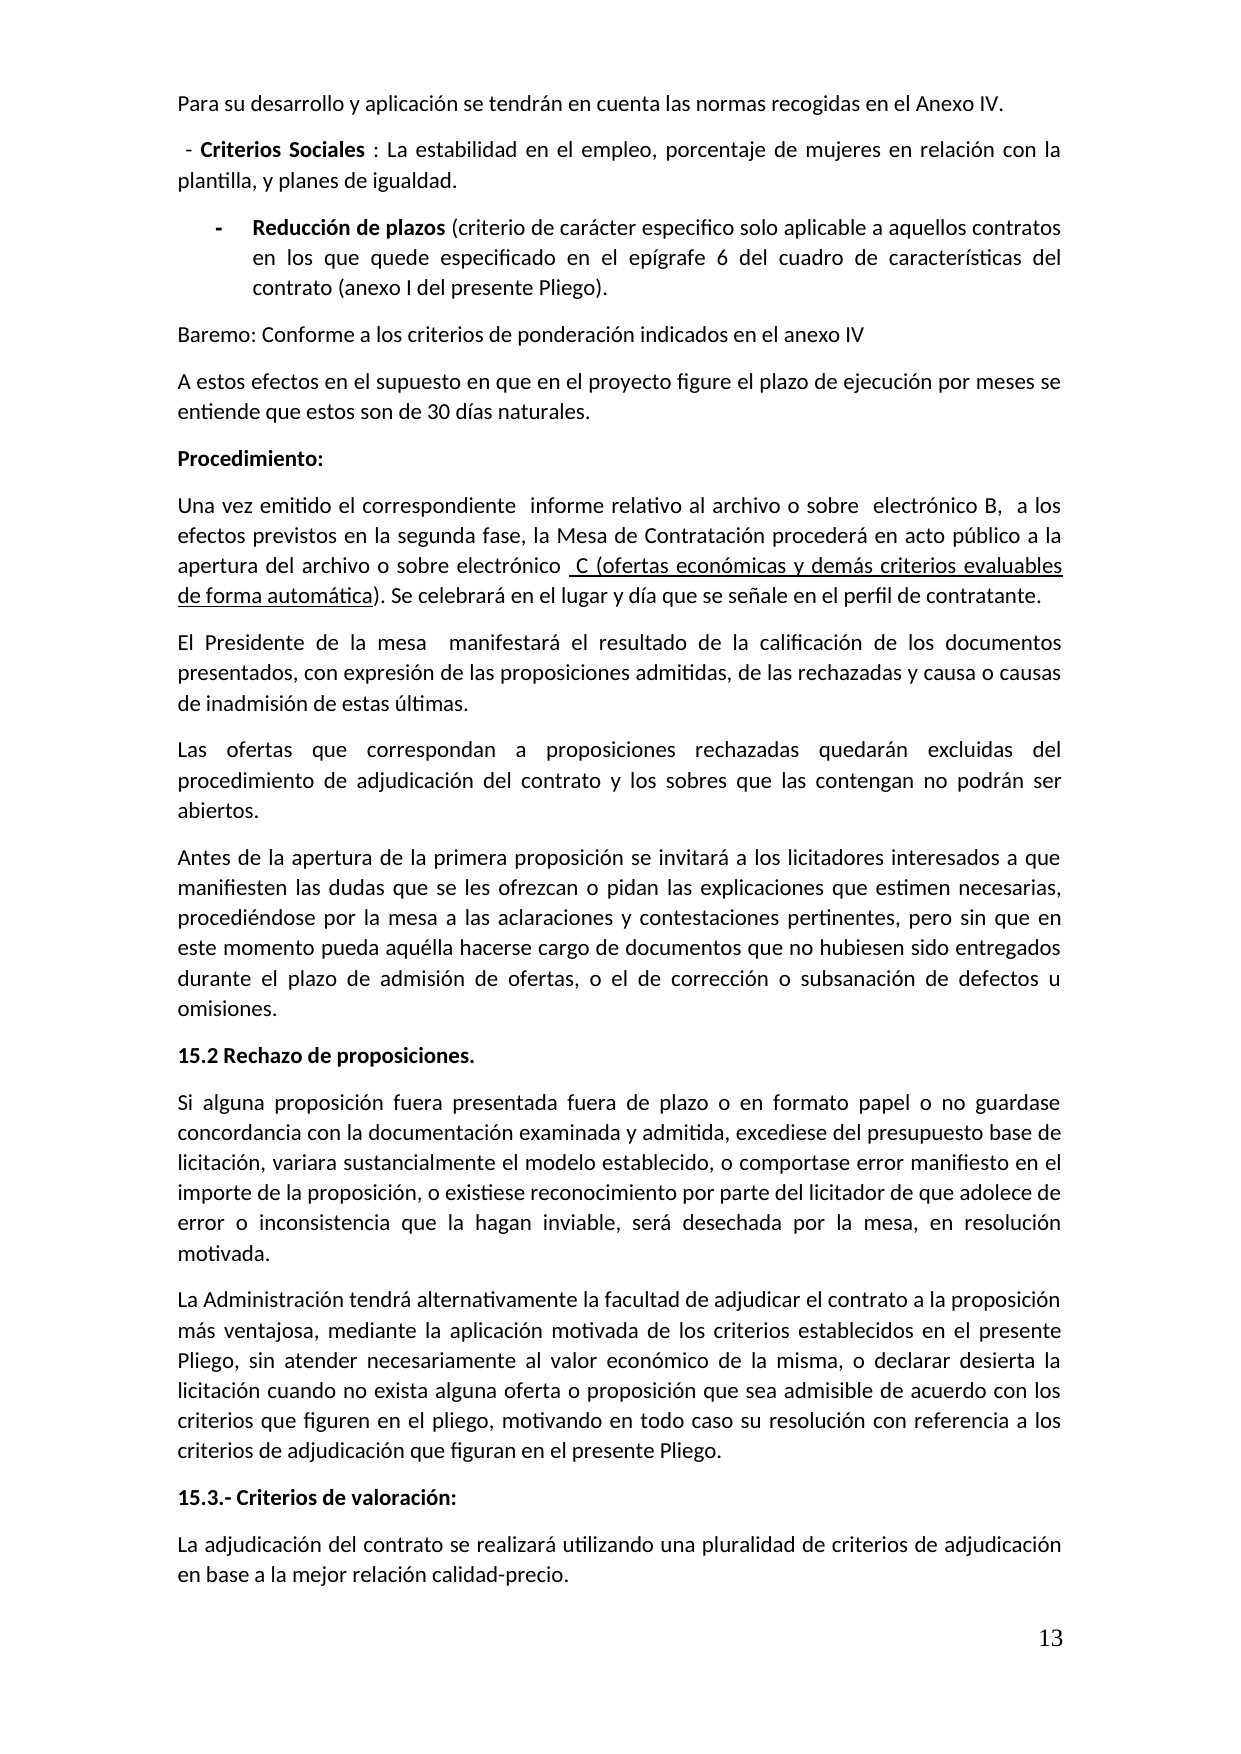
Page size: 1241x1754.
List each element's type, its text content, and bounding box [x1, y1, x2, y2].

text La Administración tendrá alternativamente la facultad de adjudicar el contrato a la proposición más ventajosa, mediante la aplicación motivada de los criterios establecidos en el presente Pliego, sin atender necesariamente al valor económico de la misma, o declarar desierta la licitación cuando no exista alguna oferta o proposición que sea admisible de acuerdo con los criterios que figuren en el pliego, motivando en todo caso su resolución con referencia a los criterios de adjudicación que figuran en el presente Pliego. [177, 1286, 1063, 1464]
text - Criterios Sociales : La estabilidad en el empleo, porcentaje de mujeres en relación con la plantilla, y planes de igualdad. [177, 136, 1063, 194]
text El Presidente de la mesa manifestará el resultado de la calificación de los documentos presentados, con expresión de las proposiciones admitidas, de las rechazadas y causa o causas de inadmisión de estas últimas. [177, 628, 1063, 717]
text Baremo: Conforme a los criterios de ponderación indicados en el anexo IV [177, 320, 1063, 348]
text 15.2 Rechazo de proposiciones. [177, 1041, 1063, 1069]
text Las ofertas que correspondan a proposiciones rechazadas quedarán excluidas del procedimiento de adjudicación del contrato y los sobres que las contengan no podrán ser abiertos. [177, 736, 1063, 824]
list Reducción de plazos (criterio de carácter especifico solo aplicable a aquellos contratos en los que quede especificado en el epígrafe 6 del cuadro de características del contrato (anexo I del presente Pliego). [215, 213, 1063, 301]
text Para su desarrollo y aplicación se tendrán en cuenta las normas recogidas en el Anexo IV. [177, 89, 1063, 117]
text 15.3.- Criterios de valoración: [177, 1483, 1063, 1511]
text La adjudicación del contrato se realizará utilizando una pluralidad de criterios de adjudicación en base a la mejor relación calidad-precio. [177, 1530, 1063, 1588]
text Si alguna proposición fuera presentada fuera de plazo o en formato papel o no guardase concordancia con la documentación examinada y admitida, excediese del presupuesto base de licitación, variara sustancialmente el modelo establecido, o comportase error manifiesto en el importe de la proposición, o existiese reconocimiento por parte del licitador de que adolece de error o inconsistencia que la hagan inviable, será desechada por la mesa, en resolución motivada. [177, 1088, 1063, 1267]
text Procedimiento: [177, 444, 1063, 472]
text A estos efectos en el supuesto en que en el proyecto figure el plazo de ejecución por meses se entiende que estos son de 30 días naturales. [177, 367, 1063, 425]
text Una vez emitido el correspondiente informe relativo al archivo o sobre electrónico B, a los efectos previstos en la segunda fase, la Mesa de Contratación procederá en acto público a la apertura del archivo o sobre electrónico C (ofertas económicas y demás criterios evaluables de forma automática). Se celebrará en el lugar y día que se señale en el perfil de contratante. [177, 491, 1063, 609]
text Antes de la apertura de la primera proposición se invitará a los licitadores interesados a que manifiesten las dudas que se les ofrezcan o pidan las explicaciones que estimen necesarias, procediéndose por la mesa a las aclaraciones y contestaciones pertinentes, pero sin que en este momento pueda aquélla hacerse cargo de documentos que no hubiesen sido entregados durante el plazo de admisión de ofertas, o el de corrección o subsanación de defectos u omisiones. [177, 843, 1063, 1022]
